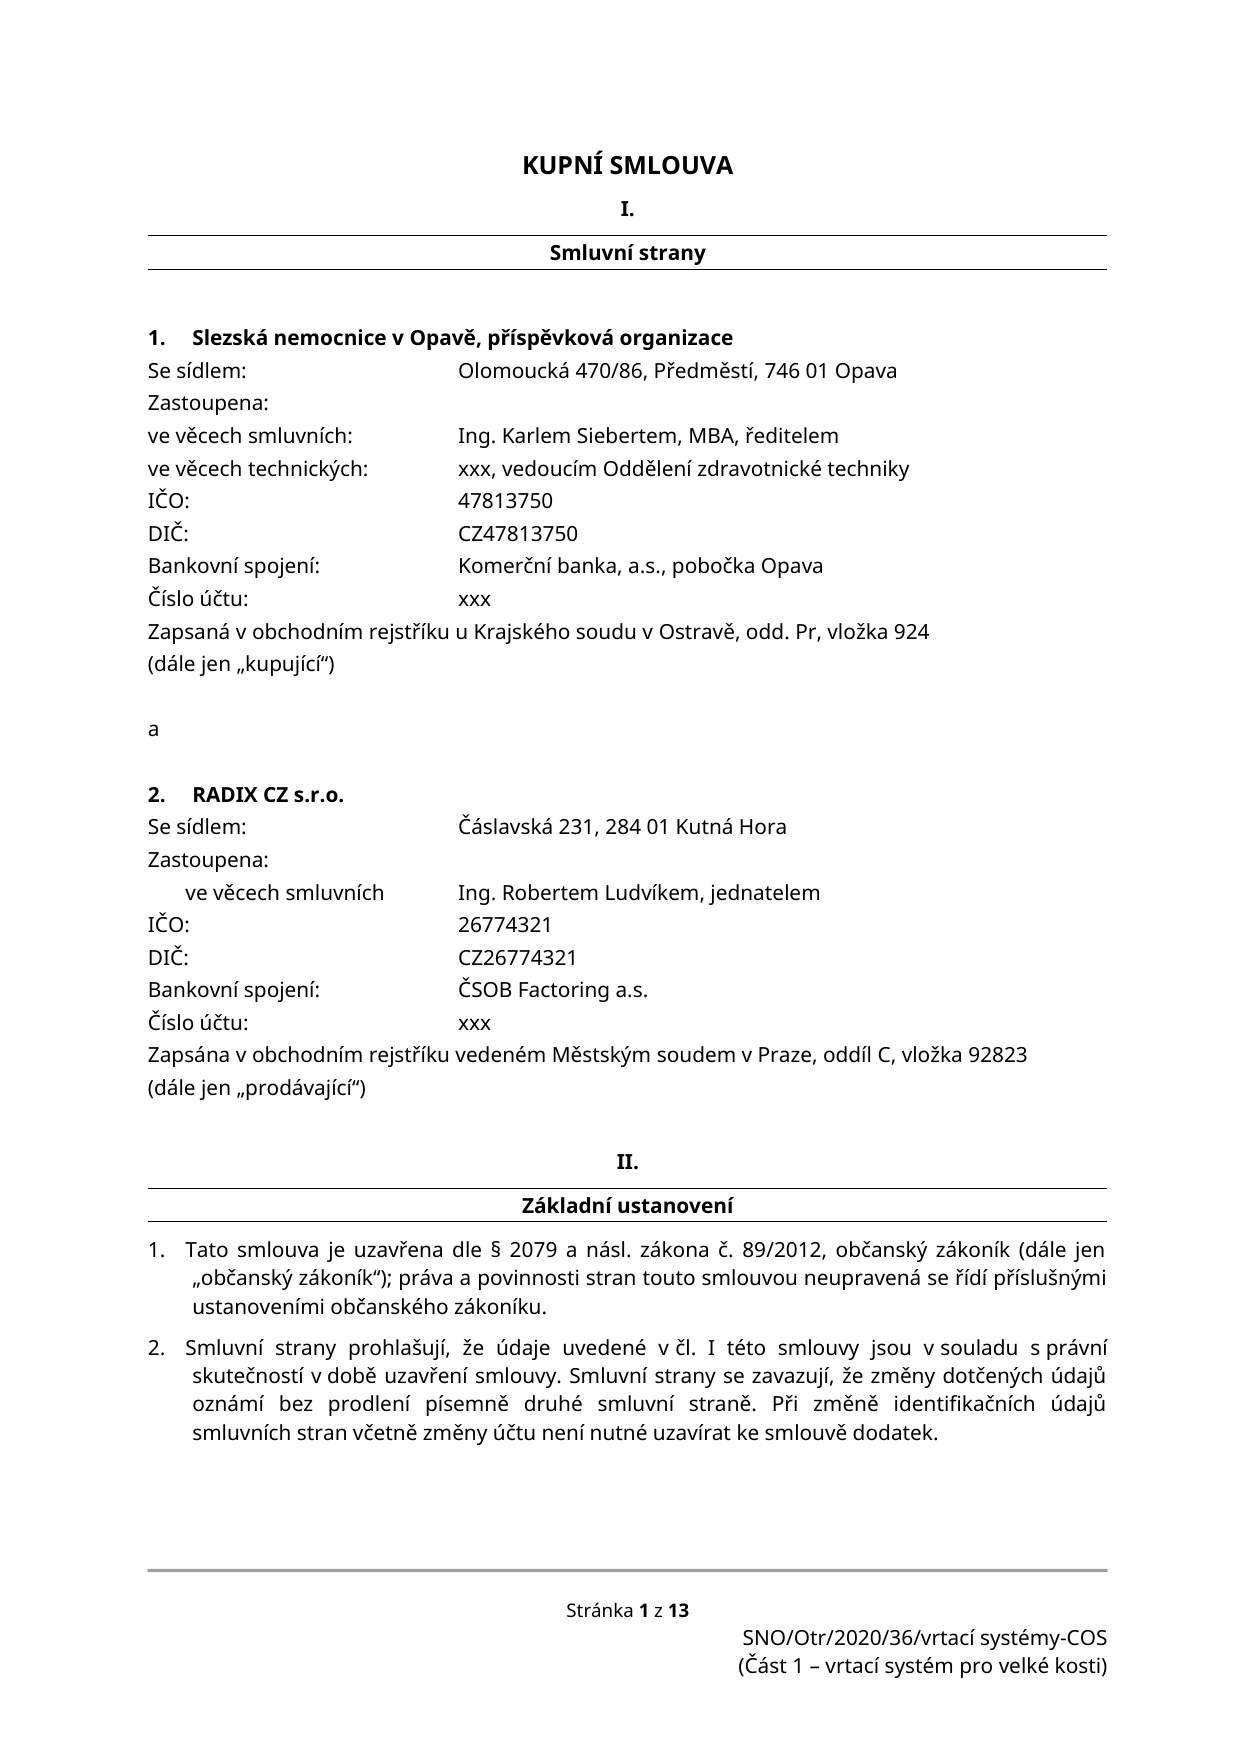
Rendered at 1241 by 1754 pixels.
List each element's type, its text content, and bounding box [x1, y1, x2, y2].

list Se sídlem: Olomoucká 470/86, Předměstí, 746 01 Opava [148, 356, 1107, 384]
list (dále jen „prodávající“) [148, 1073, 1107, 1102]
list DIČ: CZ26774321 [148, 943, 1107, 971]
list IČO: 47813750 [148, 486, 1107, 515]
text II. [148, 1147, 1107, 1175]
list Zastoupena: [148, 845, 1107, 873]
list Zastoupena: [148, 388, 1107, 417]
subtitle Smluvní strany [148, 236, 1107, 269]
list RADIX CZ s.r.o. [148, 780, 1107, 808]
subtitle Základní ustanovení [148, 1189, 1107, 1221]
list Bankovní spojení: Komerční banka, a.s., pobočka Opava [148, 552, 1107, 580]
text a [148, 714, 1107, 743]
list Číslo účtu: xxx [148, 584, 1107, 613]
list Bankovní spojení: ČSOB Factoring a.s. [148, 975, 1107, 1004]
list DIČ: CZ47813750 [148, 519, 1107, 547]
list Zapsaná v obchodním rejstříku u Krajského soudu v Ostravě, odd. Pr, vložka 924 [148, 617, 1107, 645]
list ve věcech technických: xxx, vedoucím Oddělení zdravotnické techniky [148, 454, 1107, 482]
list ve věcech smluvních: Ing. Karlem Siebertem, MBA, ředitelem [148, 421, 1107, 449]
list Slezská nemocnice v Opavě, příspěvková organizace [148, 323, 1107, 352]
text KUPNÍ SMLOUVA [148, 148, 1107, 182]
list Číslo účtu: xxx [148, 1008, 1107, 1036]
list Tato smlouva je uzavřena dle § násl. zákona č. 89/2012, občanský zákoník (dále jen „občanský zákoník“); práva a povinnosti stran touto smlouvou neupravená se řídí příslušnými ustanoveními občanského zákoníku. [148, 1235, 1107, 1320]
list (dále jen „kupující“) [148, 649, 1107, 678]
list Smluvní strany prohlašují, že údaje uvedené v čl. I této smlouvy jsou v souladu s právní skutečností v době uzavření smlouvy. Smluvní strany se zavazují, že změny dotčených údajů oznámí bez prodlení písemně druhé smluvní straně. Při změně identifikačních údajů smluvních stran včetně změny účtu není nutné uzavírat ke smlouvě dodatek. [148, 1333, 1107, 1446]
list Zapsána v obchodním rejstříku vedeném Městským soudem v Praze, oddíl C, vložka 92823 [148, 1041, 1107, 1069]
list Se sídlem: Čáslavská 231, 284 01 Kutná Hora [148, 812, 1107, 841]
list ve věcech smluvních Ing. Robertem Ludvíkem, jednatelem [148, 878, 1107, 906]
text I. [148, 194, 1107, 223]
list IČO: 26774321 [148, 910, 1107, 939]
